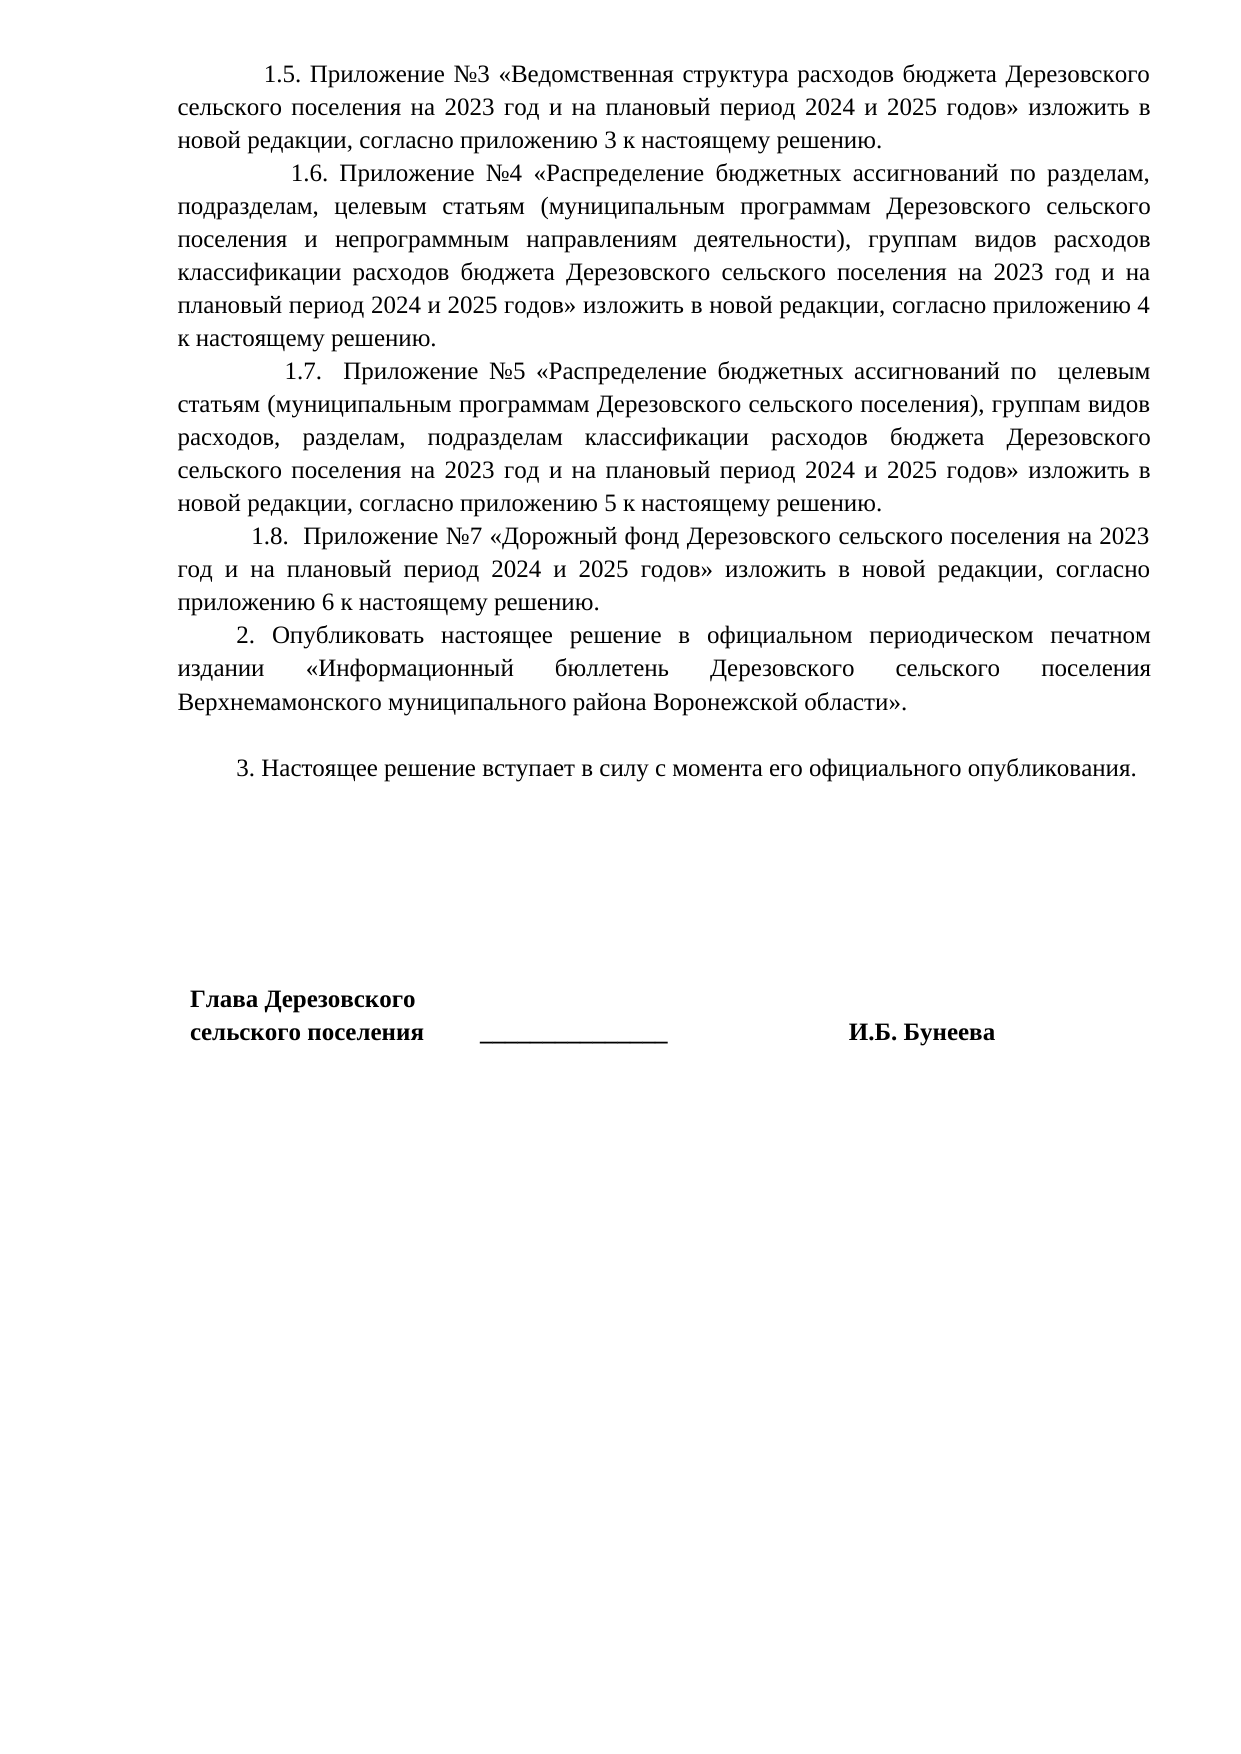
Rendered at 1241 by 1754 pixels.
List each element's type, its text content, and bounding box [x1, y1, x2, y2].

text 2. Опубликовать настоящее решение в официальном периодическом печатном издании «Информационный бюллетень Дерезовского сельского поселения Верхнемамонского муниципального района Воронежской области». [177, 621, 1152, 715]
text 3. Настоящее решение вступает в силу с момента его официального опубликования. [177, 753, 1152, 781]
text Глава Дерезовского [177, 984, 1152, 1012]
text 1.7. Приложение №5 «Распределение бюджетных ассигнований по целевым статьям (муниципальным программам Дерезовского сельского поселения), группам видов расходов, разделам, подразделам классификации расходов бюджета Дерезовского сельского поселения на 2023 год и на плановый период 2024 и 2025 годов» изложить в новой редакции, согласно приложению 5 к настоящему решению. [177, 356, 1152, 517]
text 1.6. Приложение №4 «Распределение бюджетных ассигнований по разделам, подразделам, целевым статьям (муниципальным программам Дерезовского сельского поселения и непрограммным направлениям деятельности), группам видов расходов классификации расходов бюджета Дерезовского сельского поселения на 2023 год и на плановый период 2024 и 2025 годов» изложить в новой редакции, согласно приложению 4 к настоящему решению. [177, 158, 1152, 352]
text 1.5. Приложение №3 «Ведомственная структура расходов бюджета Дерезовского сельского поселения на 2023 год и на плановый период 2024 и 2025 годов» изложить в новой редакции, согласно приложению 3 к настоящему решению. [177, 59, 1152, 154]
text 1.8. Приложение №7 «Дорожный фонд Дерезовского сельского поселения на 2023 год и на плановый период 2024 и 2025 годов» изложить в новой редакции, согласно приложению 6 к настоящему решению. [177, 521, 1152, 616]
text сельского поселения _______________ И.Б. Бунеева [177, 1017, 1152, 1046]
